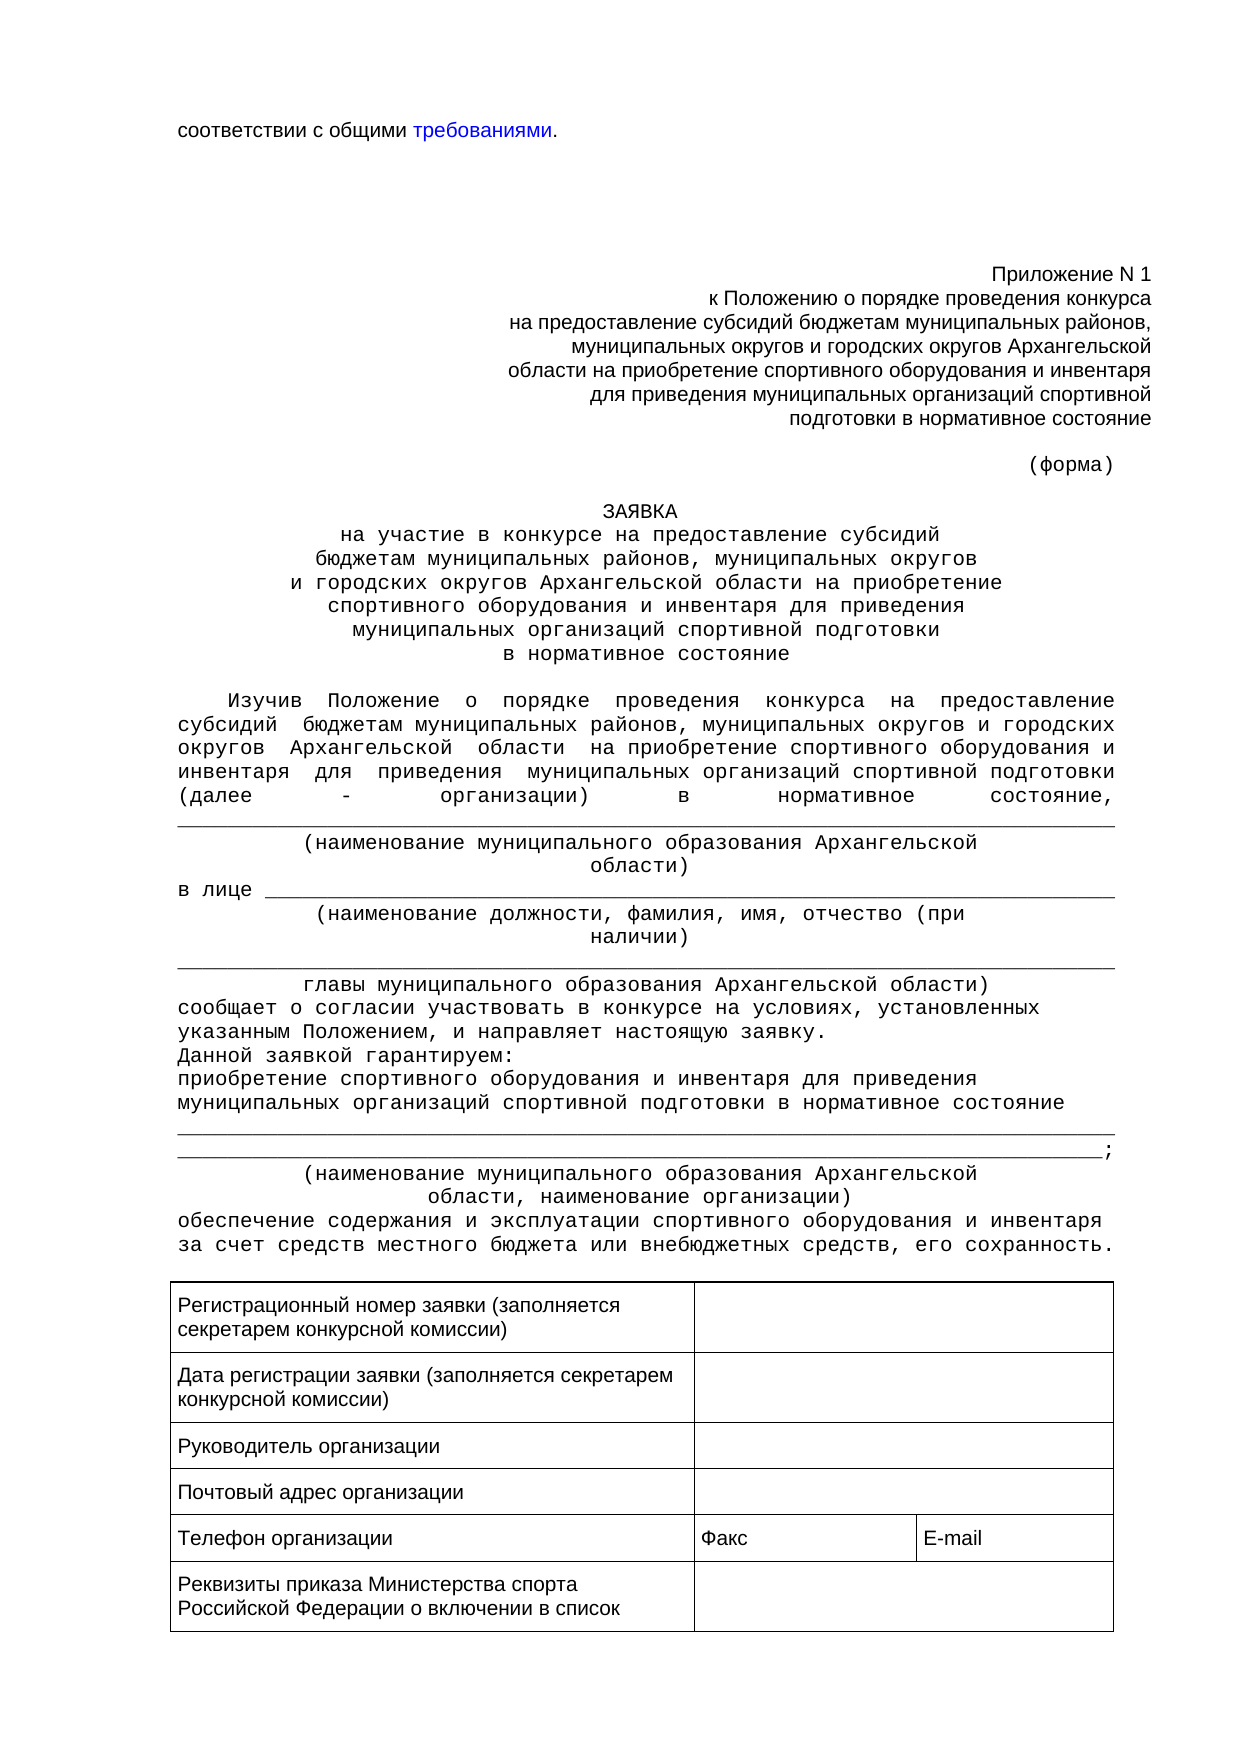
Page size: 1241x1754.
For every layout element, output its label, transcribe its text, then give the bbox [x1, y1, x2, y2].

text Приложение N 1 [177, 262, 1152, 286]
text округов Архангельской области на приобретение спортивного оборудования и [177, 737, 1152, 761]
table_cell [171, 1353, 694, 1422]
text (наименование муниципального образования Архангельской [177, 1163, 1152, 1187]
text (далее - организации) в нормативное состояние, [177, 784, 1152, 808]
text в нормативное состояние [177, 643, 1152, 666]
text __________________________________________________________________________; [177, 1139, 1152, 1163]
text на предоставление субсидий бюджетам муниципальных районов, [177, 310, 1152, 334]
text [177, 118, 1152, 142]
text области) [177, 856, 1152, 879]
text указанным Положением, и направляет настоящую заявку. [177, 1021, 1152, 1045]
text Изучив Положение о порядке проведения конкурса на предоставление [177, 690, 1152, 714]
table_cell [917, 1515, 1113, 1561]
text в лице ____________________________________________________________________ [177, 879, 1152, 903]
text наличии) [177, 926, 1152, 950]
text обеспечение содержания и эксплуатации спортивного оборудования и инвентаря [177, 1210, 1152, 1234]
text Данной заявкой гарантируем: [177, 1045, 1152, 1068]
text сообщает о согласии участвовать в конкурсе на условиях, установленных [177, 997, 1152, 1021]
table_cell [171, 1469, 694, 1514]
text муниципальных организаций спортивной подготовки [177, 619, 1152, 643]
text муниципальных округов и городских округов Архангельской [177, 334, 1152, 358]
text ___________________________________________________________________________ [177, 808, 1152, 832]
text для приведения муниципальных организаций спортивной [177, 382, 1152, 406]
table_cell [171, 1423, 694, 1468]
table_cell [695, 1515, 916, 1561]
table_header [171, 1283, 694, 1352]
text на участие в конкурсе на предоставление субсидий [177, 524, 1152, 548]
text субсидий бюджетам муниципальных районов, муниципальных округов и городских [177, 714, 1152, 737]
text подготовки в нормативное состояние [177, 406, 1152, 429]
text приобретение спортивного оборудования и инвентаря для приведения [177, 1068, 1152, 1092]
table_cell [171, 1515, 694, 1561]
text ___________________________________________________________________________ [177, 950, 1152, 974]
text главы муниципального образования Архангельской области) [177, 974, 1152, 997]
text ___________________________________________________________________________ [177, 1116, 1152, 1139]
text за счет средств местного бюджета или внебюджетных средств, его сохранность. [177, 1234, 1152, 1257]
text бюджетам муниципальных районов, муниципальных округов [177, 548, 1152, 572]
text и городских округов Архангельской области на приобретение [177, 572, 1152, 595]
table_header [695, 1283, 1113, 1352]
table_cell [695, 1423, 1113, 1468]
text к Положению о порядке проведения конкурса [177, 286, 1152, 310]
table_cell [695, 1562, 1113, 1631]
text ЗАЯВКА [177, 501, 1152, 524]
text (наименование муниципального образования Архангельской [177, 832, 1152, 856]
text области, наименование организации) [177, 1187, 1152, 1210]
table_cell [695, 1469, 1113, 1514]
text (форма) [177, 453, 1152, 477]
text области на приобретение спортивного оборудования и инвентаря [177, 358, 1152, 382]
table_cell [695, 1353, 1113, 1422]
text (наименование должности, фамилия, имя, отчество (при [177, 903, 1152, 926]
text муниципальных организаций спортивной подготовки в нормативное состояние [177, 1092, 1152, 1116]
text инвентаря для приведения муниципальных организаций спортивной подготовки [177, 761, 1152, 784]
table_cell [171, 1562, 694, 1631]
text спортивного оборудования и инвентаря для приведения [177, 595, 1152, 619]
